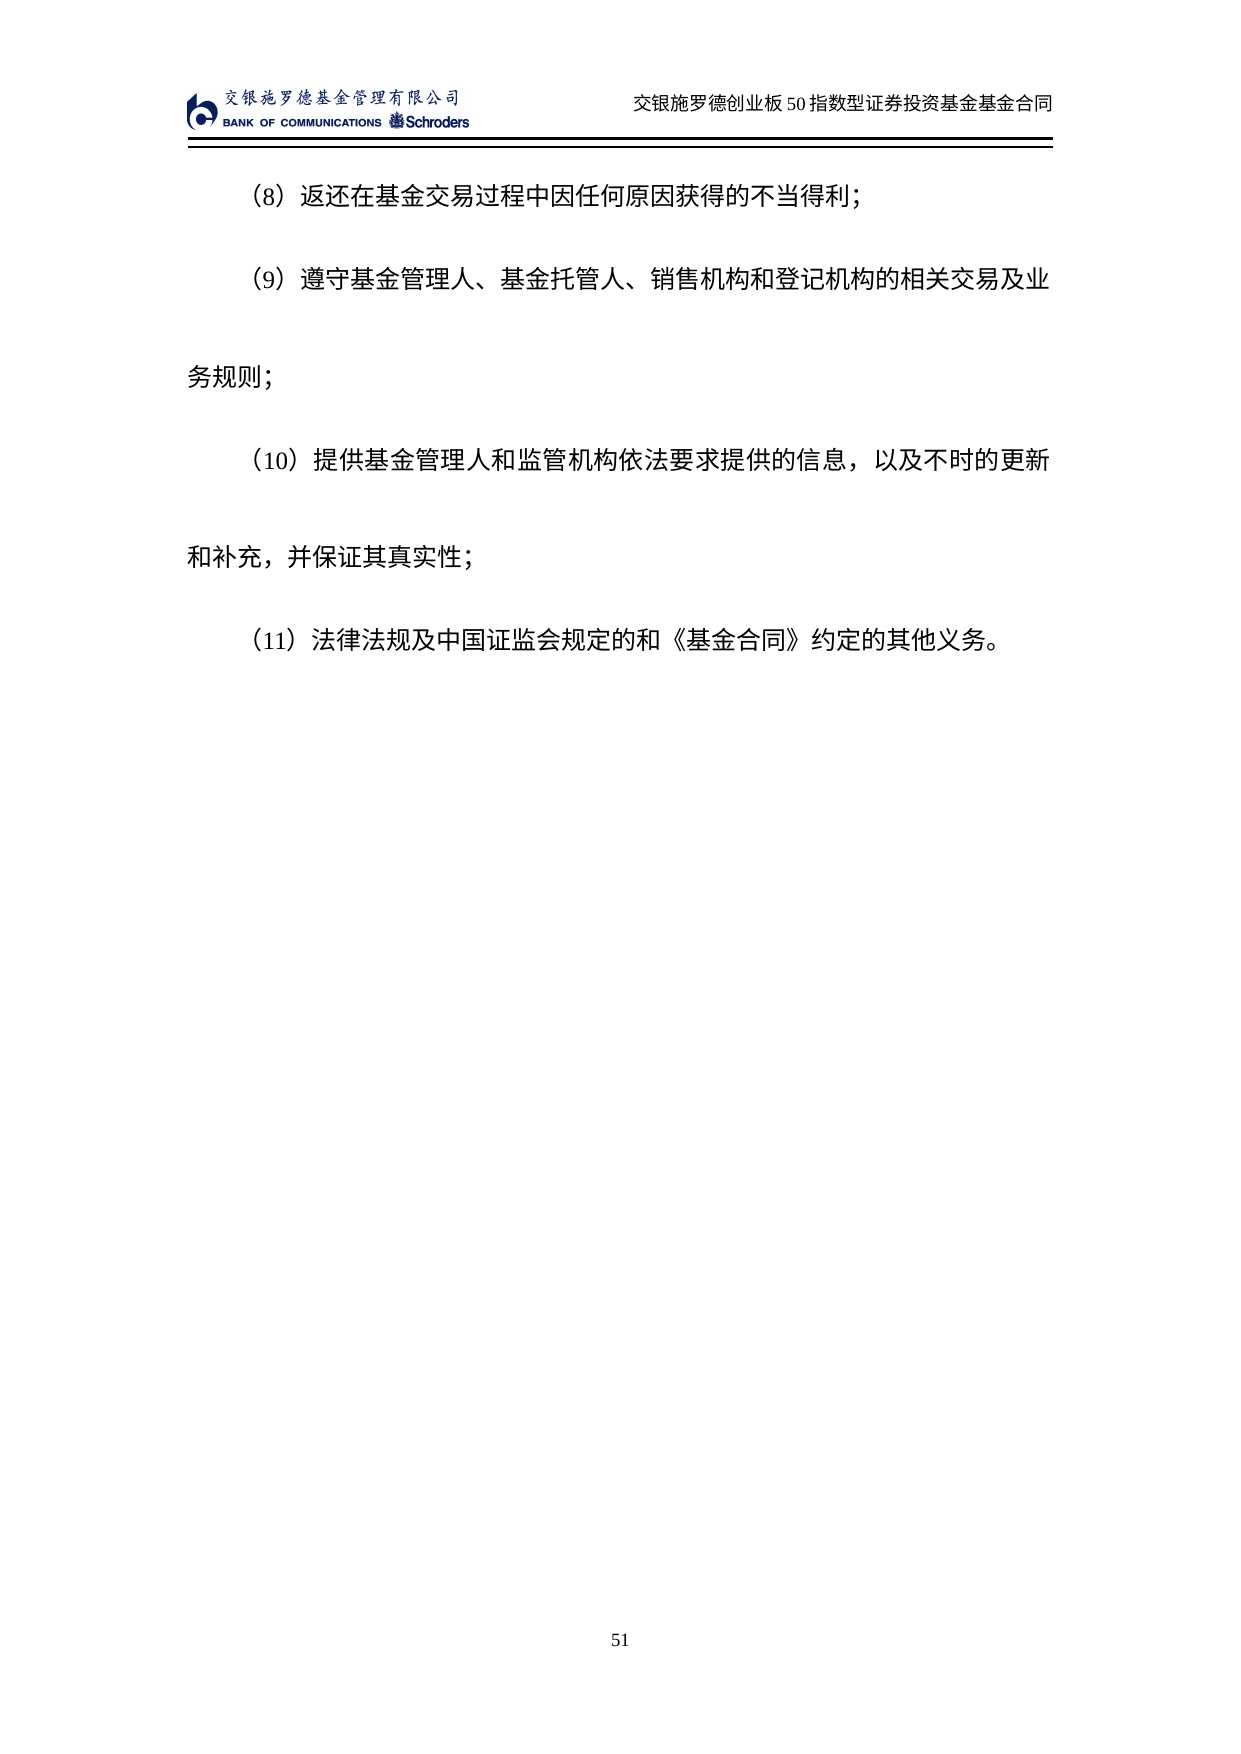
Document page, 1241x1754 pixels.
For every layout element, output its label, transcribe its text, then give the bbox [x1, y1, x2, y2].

text （11）法律法规及中国证监会规定的和《基金合同》约定的其他义务。 [187, 606, 1053, 671]
text （8）返还在基金交易过程中因任何原因获得的不当得利； [187, 162, 1053, 227]
text （9）遵守基金管理人、基金托管人、销售机构和登记机构的相关交易及业务规则； [187, 245, 1053, 408]
picture [187, 89, 469, 130]
text （10）提供基金管理人和监管机构依法要求提供的信息，以及不时的更新和补充，并保证其真实性； [187, 426, 1053, 588]
